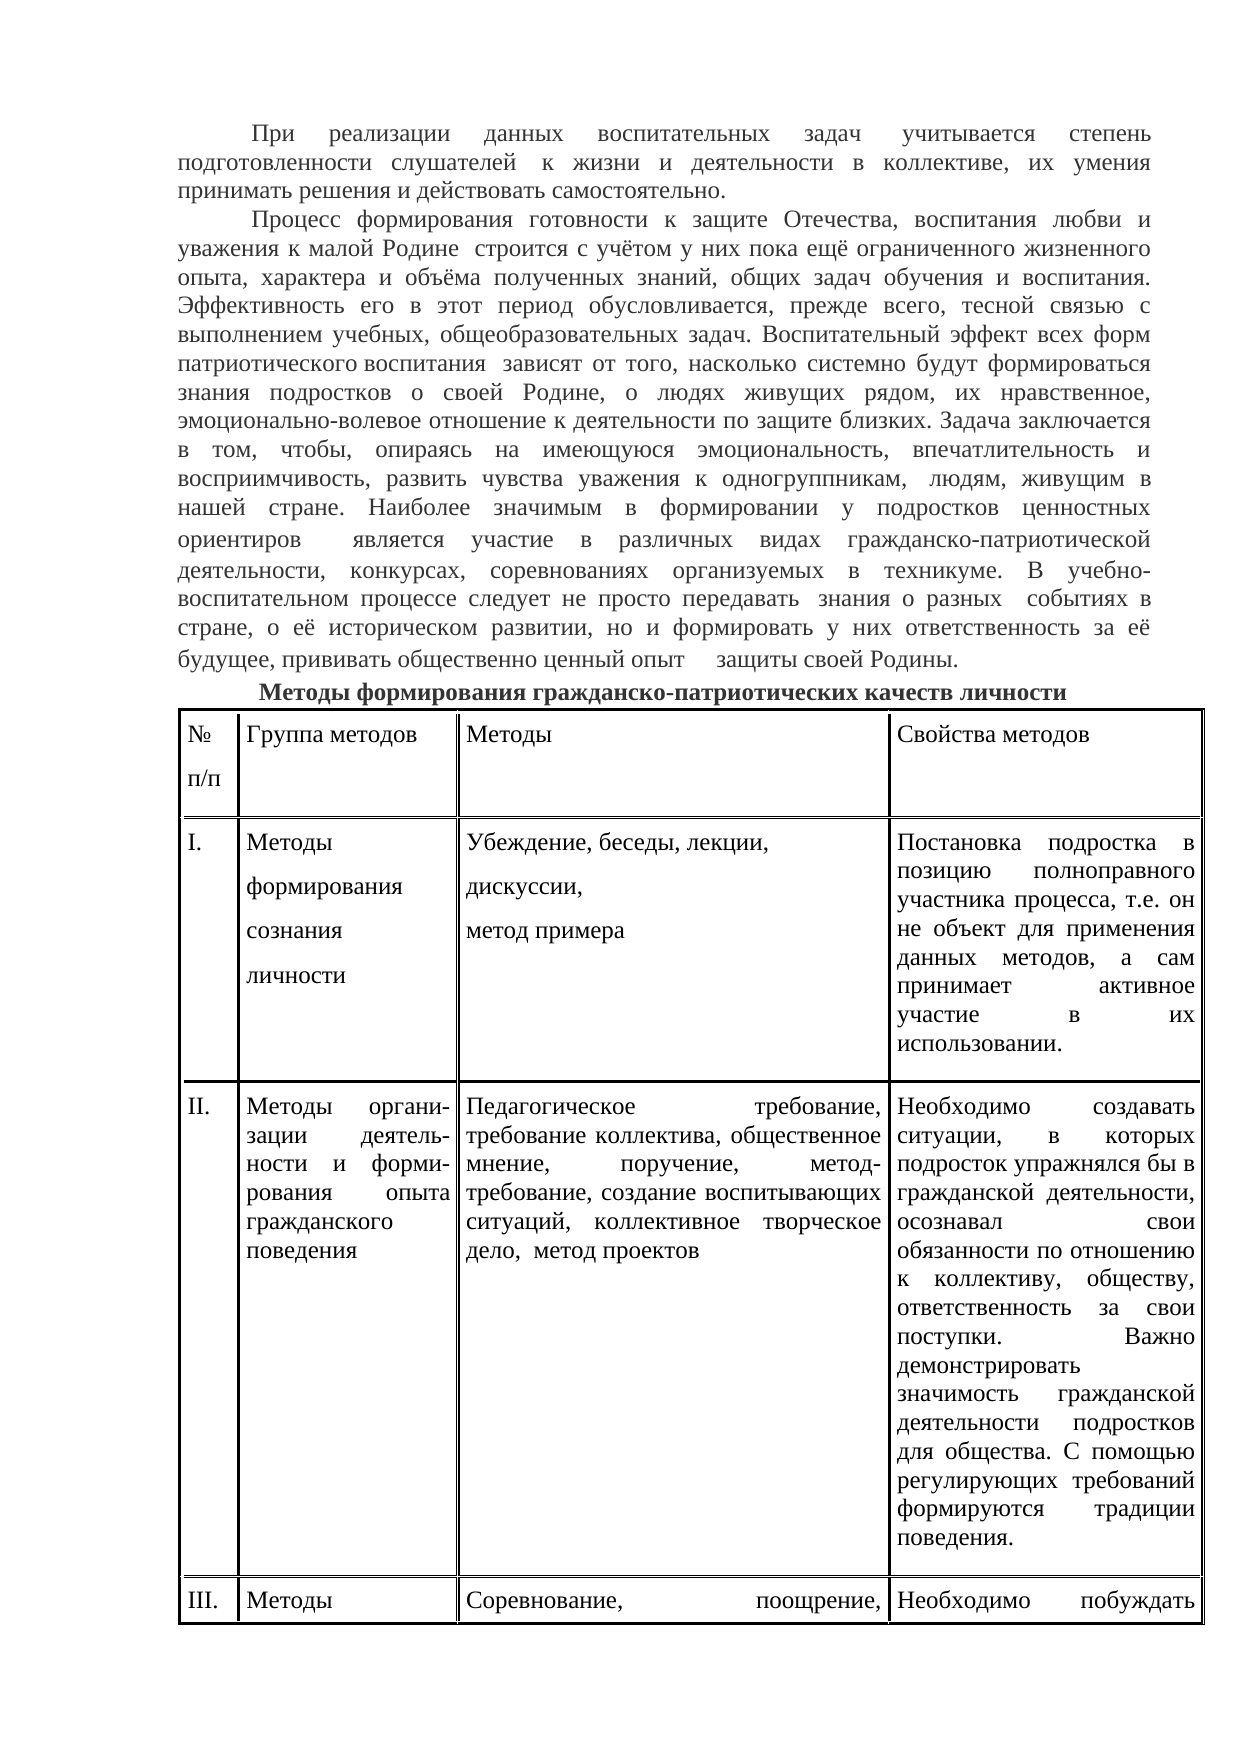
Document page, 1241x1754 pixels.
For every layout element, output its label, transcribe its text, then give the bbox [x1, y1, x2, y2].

table_cell Педагогическое требование, требование коллектива, общественное мнение, поручение, метод- требование, создание воспитывающих ситуаций, коллективное творческое дело, метод проектов [460, 1083, 888, 1574]
table_cell III. [181, 1575, 238, 1622]
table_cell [458, 1578, 889, 1622]
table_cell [889, 1575, 1202, 1622]
table_cell II. [181, 1080, 237, 1574]
text Методы формирования гражданско-патриотических качеств личности [177, 677, 1152, 706]
table_cell Необходимо создавать ситуации, в которых подросток упражнялся бы в гражданской деятельности, осознавал свои обязанности по отношению к коллективу, обществу, ответственность за свои поступки. Важно демонстрировать значимость гражданской деятельности подростков для общества. С помощью регулирующих требований формируются традиции поведения. [891, 1080, 1201, 1574]
table_header Методы [458, 710, 889, 816]
table_cell Убеждение, беседы, лекции, дискуссии, метод примера [460, 819, 888, 1080]
table_header Группа методов [238, 710, 458, 816]
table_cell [238, 1575, 458, 1622]
text При реализации данных воспитательных задач учитывается степень подготовленности слушателей к жизни и деятельности в коллективе, их умения принимать решения и действовать самостоятельно. [177, 118, 1152, 204]
table_cell Методы органи-зации деятель-ности и форми-рования опыта гражданского поведения [240, 1083, 456, 1574]
table_header Свойства методов [889, 711, 1201, 816]
text Процесс формирования готовности к защите Отечества, воспитания любви и уважения к малой Родине строится с учётом у них пока ещё ограниченного жизненного опыта, характера и объёма полученных знаний, общих задач обучения и воспитания. Эффективность его в этот период обусловливается, прежде всего, тесной связью с выполнением учебных, общеобразовательных задач. Воспитательный эффект всех форм патриотического воспитания зависят от того, насколько системно будут формироваться знания подростков о своей Родине, о людях живущих рядом, их нравственное, эмоционально-волевое отношение к деятельности по защите близких. Задача заключается в том, чтобы, опираясь на имеющуюся эмоциональность, впечатлительность и восприимчивость, развить чувства уважения к одногруппникам, людям, живущим в нашей стране. Наиболее значимым в формировании у подростков ценностных ориентиров является участие в различных видах гражданско-патриотической деятельности, конкурсах, соревнованиях организуемых в техникуме. В учебно-воспитательном процессе следует не просто передавать знания о разных событиях в стране, о её историческом развитии, но и формировать у них ответственность за её будущее, прививать общественно ценный опыт защиты своей Родины. [177, 204, 1152, 675]
table_cell Постановка подростка в позицию полноправного участника процесса, т.е. он не объект для применения данных методов, а сам принимает активное участие в их использовании. [889, 816, 1203, 1080]
table_cell Методы формирования сознания личности [240, 819, 456, 1080]
table_header № п/п [181, 711, 238, 816]
table_cell I. [180, 816, 238, 1080]
